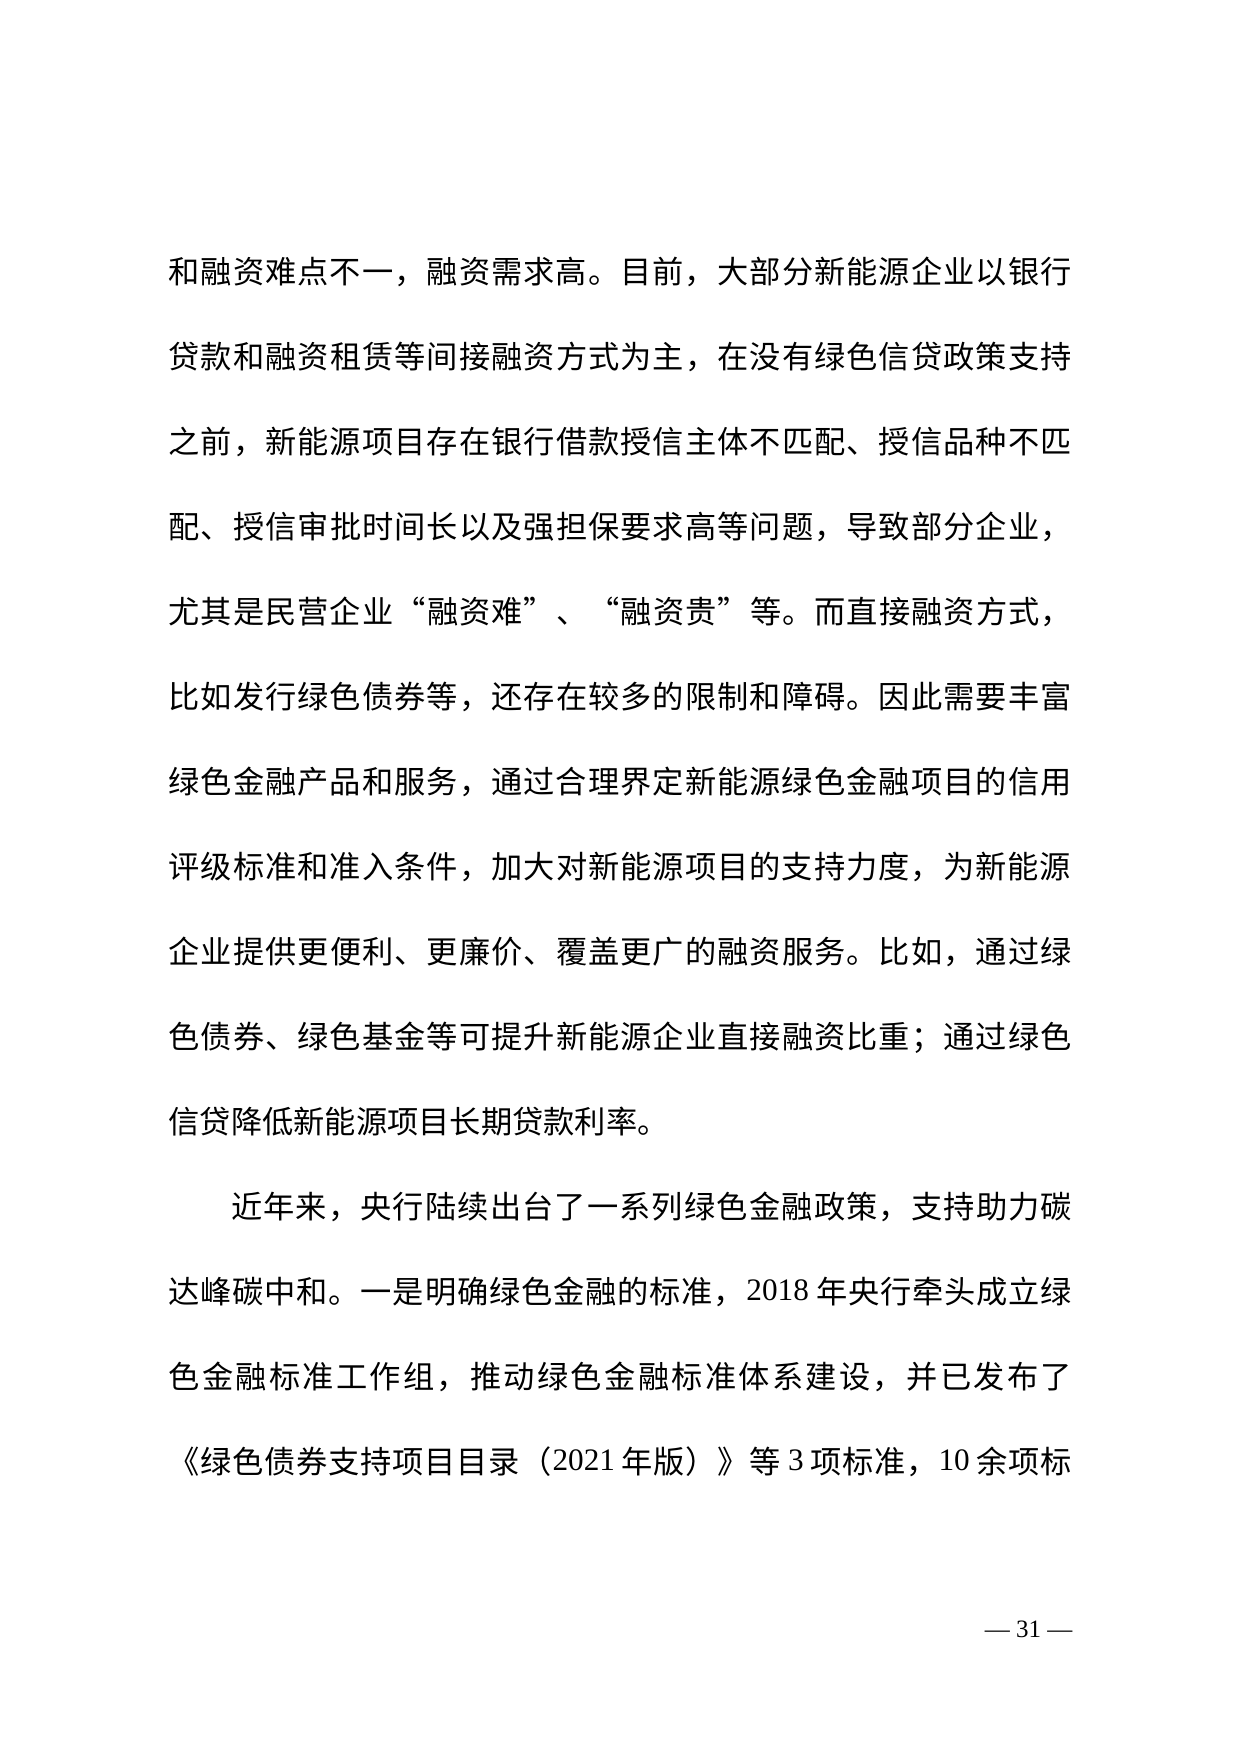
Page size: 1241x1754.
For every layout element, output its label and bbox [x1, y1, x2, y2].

text [168, 1162, 1072, 1502]
text [168, 227, 1072, 1162]
